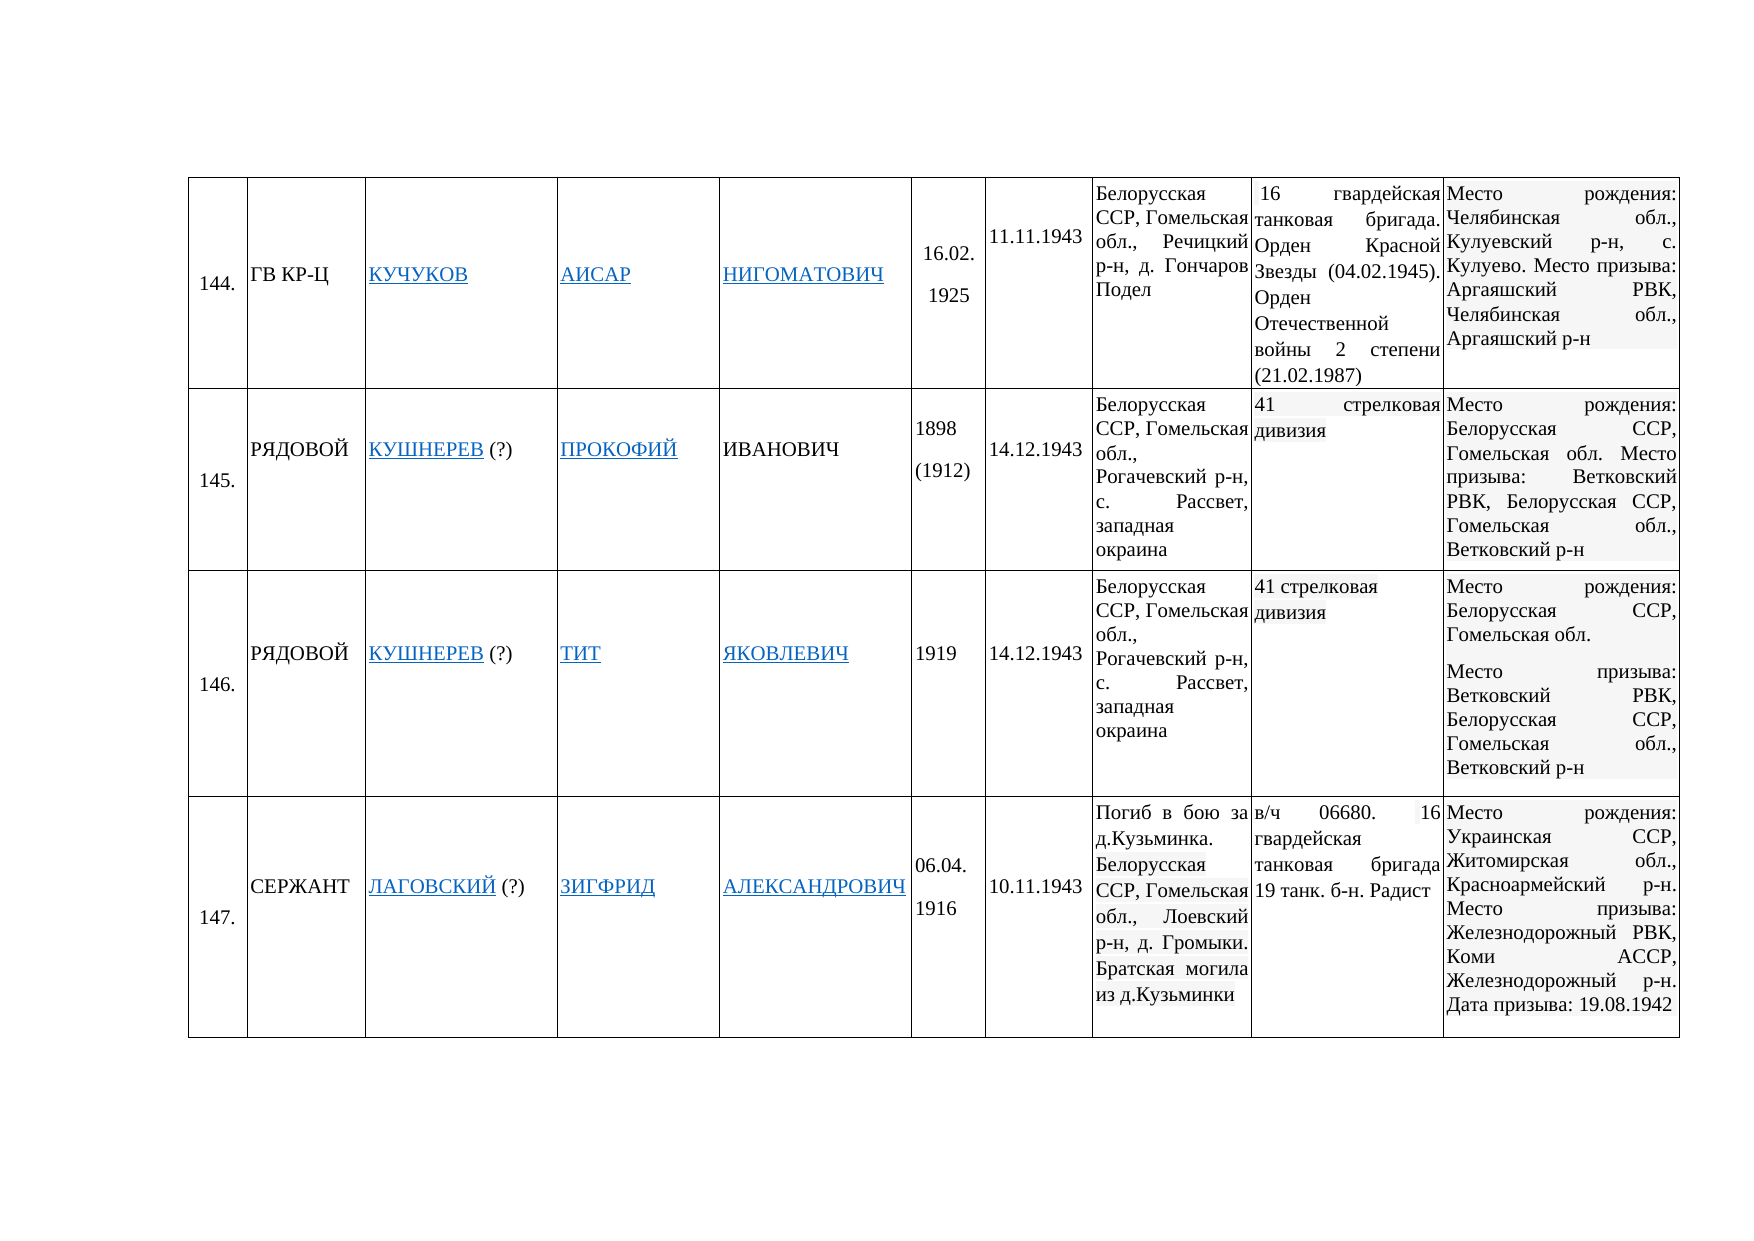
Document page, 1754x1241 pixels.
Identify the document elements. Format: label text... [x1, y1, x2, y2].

table_cell 1919 [912, 571, 985, 796]
table_cell ЯКОВЛЕВИЧ [720, 571, 911, 796]
table_cell РЯДОВОЙ [248, 571, 365, 796]
table_cell 1898 (1912) [912, 389, 985, 570]
table_cell АЛЕКСАНДРОВИЧ [720, 797, 911, 1037]
table_cell Место рождения: Украинская ССР, Житомирская обл., Красноармейский р-н. Место призыва: Железнодорожный РВК, Коми АССР, Железнодорожный р-н. Дата призыва: 19.08.1942 [1444, 797, 1679, 1037]
table_cell Белорусская ССР, Гомельская обл., Речицкий р-н, д. Гончаров Подел [1093, 178, 1251, 388]
table_cell Белорусская ССР, Гомельская обл., Рогачевский р-н, с. Рассвет, западная окраина [1093, 571, 1251, 796]
table_cell 11.11.1943 [986, 178, 1092, 388]
table_cell 06.04. 1916 [912, 797, 985, 1037]
table_cell 14.12.1943 [986, 571, 1092, 796]
table_cell [189, 389, 247, 570]
table_cell СЕРЖАНТ [248, 797, 365, 1037]
table_cell Кучуков [366, 178, 557, 388]
table_cell 14.12.1943 [986, 389, 1092, 570]
table_cell ИВАНОВИЧ [720, 389, 911, 570]
table_cell 16 гвардейская танковая бригада. Орден Красной Звезды (04.02.1945). Орден Отечественной войны 2 степени (21.02.1987) [1252, 178, 1443, 388]
table_cell 41 стрелковая дивизия [1252, 389, 1443, 570]
table_cell Место рождения: Белорусская ССР, Гомельская обл. Место призыва: Ветковский РВК, Белорусская ССР, Гомельская обл., Ветковский р-н [1444, 389, 1679, 570]
table_cell ТИТ [558, 571, 719, 796]
table_cell 41 стрелковая дивизия [1252, 571, 1443, 796]
table_cell КУШНЕРЕВ (?) [366, 389, 557, 570]
table_cell ПРОКОФИЙ [558, 389, 719, 570]
table_cell в/ч 06680. 16 гвардейская танковая бригада 19 танк. б-н. Радист [1252, 797, 1443, 1037]
table_cell ЗИГФРИД [558, 797, 719, 1037]
table_cell Погиб в бою за д.Кузьминка. Белорусская ССР, Гомельская обл., Лоевский р-н, д. Громыки. Братская могила из д.Кузьминки [1093, 797, 1251, 1037]
table_cell КУШНЕРЕВ (?) [366, 571, 557, 796]
table_cell [189, 178, 247, 388]
table_cell [189, 571, 247, 796]
table_cell 16.02. 1925 [912, 178, 985, 388]
table_cell гв кр-ц [248, 178, 365, 388]
table_cell Место рождения: Белорусская ССР, Гомельская обл. Место призыва: Ветковский РВК, Белорусская ССР, Гомельская обл., Ветковский р-н [1444, 571, 1679, 796]
table_cell 10.11.1943 [986, 797, 1092, 1037]
table_cell Место рождения: Челябинская обл., Кулуевский р-н, с. Кулуево. Место призыва: Аргаяшский РВК, Челябинская обл., Аргаяшский р-н [1444, 178, 1679, 388]
table_cell Нигоматович [720, 178, 911, 388]
table_cell Белорусская ССР, Гомельская обл., Рогачевский р-н, с. Рассвет, западная окраина [1093, 389, 1251, 570]
table_cell [189, 797, 247, 1037]
table_cell Аисар [558, 178, 719, 388]
table_cell РЯДОВОЙ [248, 389, 365, 570]
table_cell ЛАГОВСКИЙ (?) [366, 797, 557, 1037]
